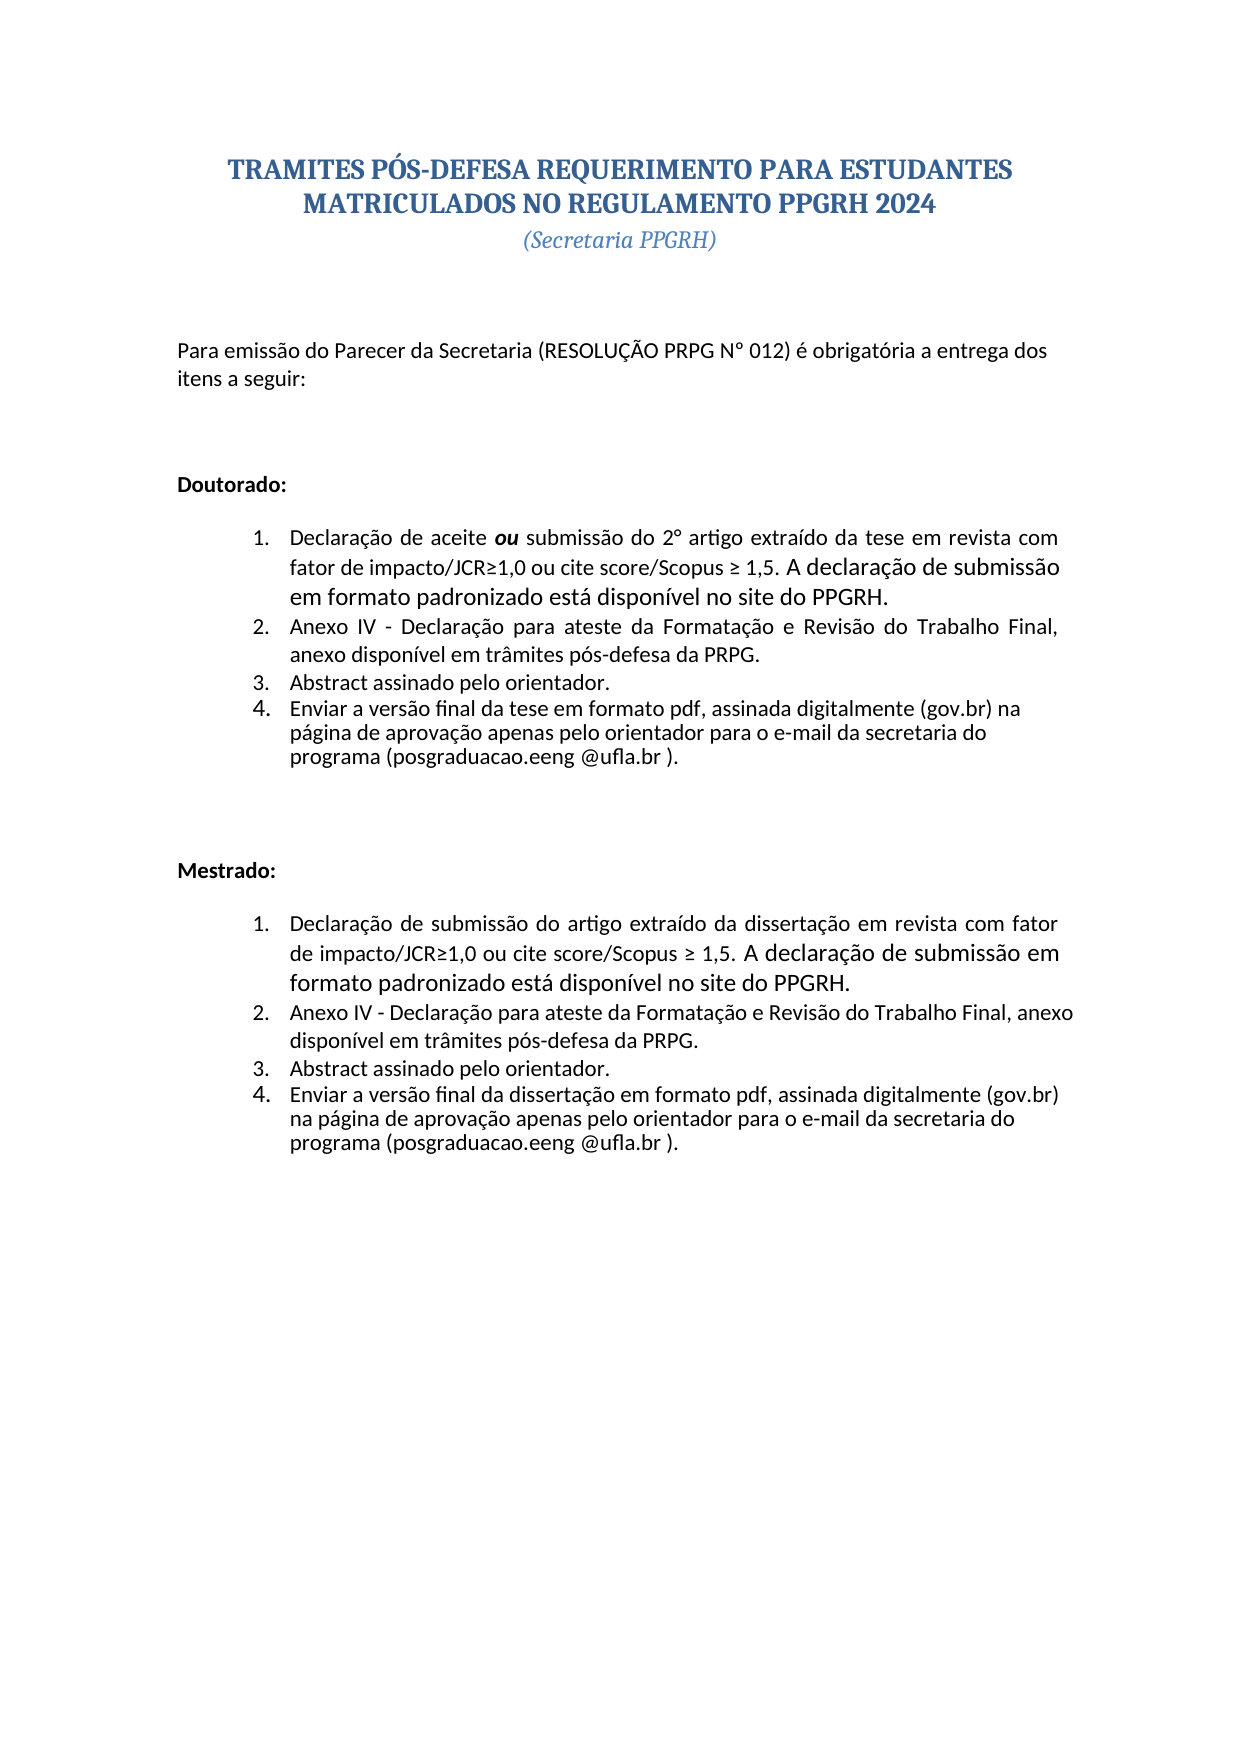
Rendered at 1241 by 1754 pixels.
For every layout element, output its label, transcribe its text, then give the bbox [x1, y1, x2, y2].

list Anexo IV - Declaração para ateste da Formatação e Revisão do Trabalho Final, anexo disponível em trâmites pós-defesa da PRPG. [252, 998, 1090, 1054]
text (Secretaria PPGRH) [150, 226, 1089, 254]
text Mestrado: [177, 856, 1090, 884]
list Declaração de aceite ou submissão do 2° artigo extraído da tese em revista com fator de impacto/JCR≥1,0 ou cite score/Scopus ≥ 1,5. A declaração de submissão em formato padronizado está disponível no site do PPGRH. [252, 523, 1060, 612]
list Enviar a versão final da dissertação em formato pdf, assinada digitalmente (gov.br) na página de aprovação apenas pelo orientador para o e-mail da secretaria do programa (posgraduacao.eeng @ufla.br ). [252, 1082, 1062, 1156]
list Anexo IV - Declaração para ateste da Formatação e Revisão do Trabalho Final, anexo disponível em trâmites pós-defesa da PRPG. [252, 612, 1060, 668]
list Declaração de submissão do artigo extraído da dissertação em revista com fator de impacto/JCR≥1,0 ou cite score/Scopus ≥ 1,5. A declaração de submissão em formato padronizado está disponível no site do PPGRH. [252, 909, 1060, 998]
list Abstract assinado pelo orientador. [252, 1054, 1090, 1082]
list Enviar a versão final da tese em formato pdf, assinada digitalmente (gov.br) na página de aprovação apenas pelo orientador para o e-mail da secretaria do programa (posgraduacao.eeng @ufla.br ). [252, 696, 1062, 770]
text TRAMITES PÓS-DEFESA REQUERIMENTO PARA ESTUDANTES MATRICULADOS NO REGULAMENTO PPGRH 2024 [150, 153, 1089, 220]
list Abstract assinado pelo orientador. [252, 668, 1090, 696]
text Doutorado: [177, 470, 1090, 498]
text Para emissão do Parecer da Secretaria (RESOLUÇÃO PRPG Nº 012) é obrigatória a entrega dos itens a seguir: [177, 337, 1062, 392]
